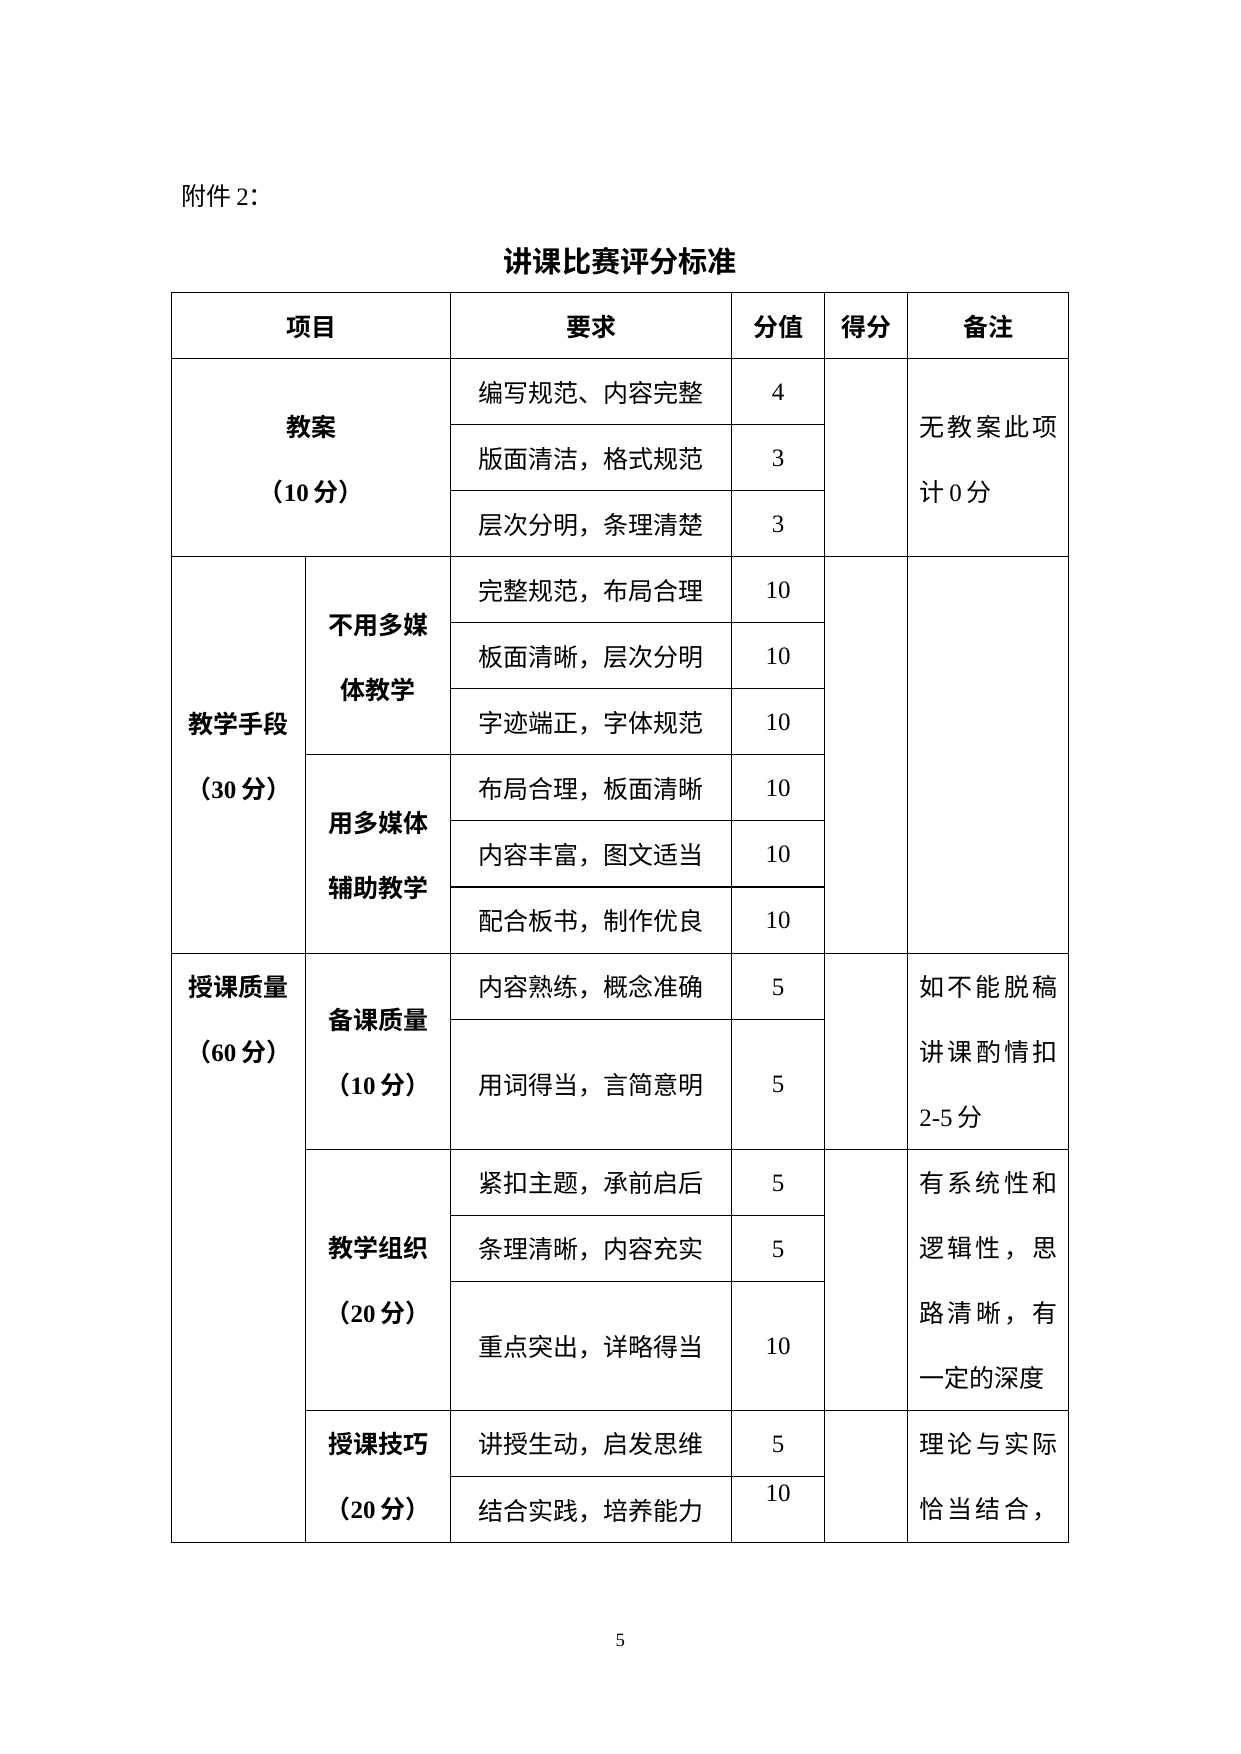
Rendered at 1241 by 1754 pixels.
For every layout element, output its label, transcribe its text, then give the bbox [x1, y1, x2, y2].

table_header 项目 [172, 293, 450, 358]
table_cell 紧扣主题，承前启后 [451, 1150, 731, 1214]
table_cell 结合实践，培养能力 [451, 1477, 731, 1542]
table_header 得分 [825, 293, 907, 358]
table_cell 内容丰富，图文适当 [451, 821, 731, 886]
table_cell [908, 557, 1068, 952]
table_cell 10 [732, 888, 824, 952]
table_cell 完整规范，布局合理 [451, 557, 731, 622]
table_cell 编写规范、内容完整 [451, 359, 731, 424]
table_cell [825, 1411, 907, 1542]
table_cell 10 [732, 689, 824, 754]
table_cell 无教案此项计0分 [908, 359, 1068, 556]
table_cell 10 [732, 557, 824, 622]
table_cell 教学组织 （20分） [306, 1150, 450, 1409]
table_cell 授课技巧 （20分） [306, 1411, 450, 1542]
table_cell 3 [732, 425, 824, 490]
table_cell 理论与实际恰当结合，有启发性 [908, 1411, 1068, 1542]
table_cell 用多媒体辅助教学 [306, 755, 450, 952]
table_cell 5 [732, 1150, 824, 1214]
text 附件2： [181, 162, 1059, 227]
table_header 要求 [451, 293, 731, 358]
table_header 分值 [732, 293, 824, 358]
table_cell 授课质量 （60分） [172, 954, 305, 1542]
table_cell 如不能脱稿讲课酌情扣2-5分 [908, 954, 1068, 1148]
table_cell 4 [732, 359, 824, 424]
table_cell 不用多媒体教学 [306, 557, 450, 754]
table_cell 教案 （10分） [172, 359, 450, 556]
table_cell 5 [732, 1411, 824, 1476]
table_cell 内容熟练，概念准确 [451, 954, 731, 1018]
table_cell 层次分明，条理清楚 [451, 491, 731, 556]
table_cell [825, 557, 907, 952]
table_cell 教学手段（30分） [172, 557, 305, 952]
table_cell 10 [732, 755, 824, 820]
table_cell [825, 1150, 907, 1409]
table_cell 版面清洁，格式规范 [451, 425, 731, 490]
table_cell 用词得当，言简意明 [451, 1020, 731, 1148]
table_cell 字迹端正，字体规范 [451, 689, 731, 754]
table_cell 配合板书，制作优良 [451, 888, 731, 952]
text 讲课比赛评分标准 [181, 227, 1059, 292]
table_cell 10 [732, 623, 824, 688]
table_cell 重点突出，详略得当 [451, 1282, 731, 1409]
table_cell 条理清晰，内容充实 [451, 1216, 731, 1281]
table_cell 5 [732, 1216, 824, 1281]
table_cell 讲授生动，启发思维 [451, 1411, 731, 1476]
table_cell 10 [732, 1282, 824, 1409]
table_header 备注 [908, 293, 1068, 358]
table_cell 10 [732, 1477, 824, 1542]
table_cell 3 [732, 491, 824, 556]
table_cell 备课质量 （10分） [306, 954, 450, 1148]
table_cell 10 [732, 821, 824, 886]
table_cell 有系统性和逻辑性，思路清晰，有一定的深度 [908, 1150, 1068, 1409]
table_cell 5 [732, 1020, 824, 1148]
table_cell 布局合理，板面清晰 [451, 755, 731, 820]
table_cell 板面清晰，层次分明 [451, 623, 731, 688]
table_cell [825, 359, 907, 556]
table_cell 5 [732, 954, 824, 1018]
table_cell [825, 954, 907, 1148]
